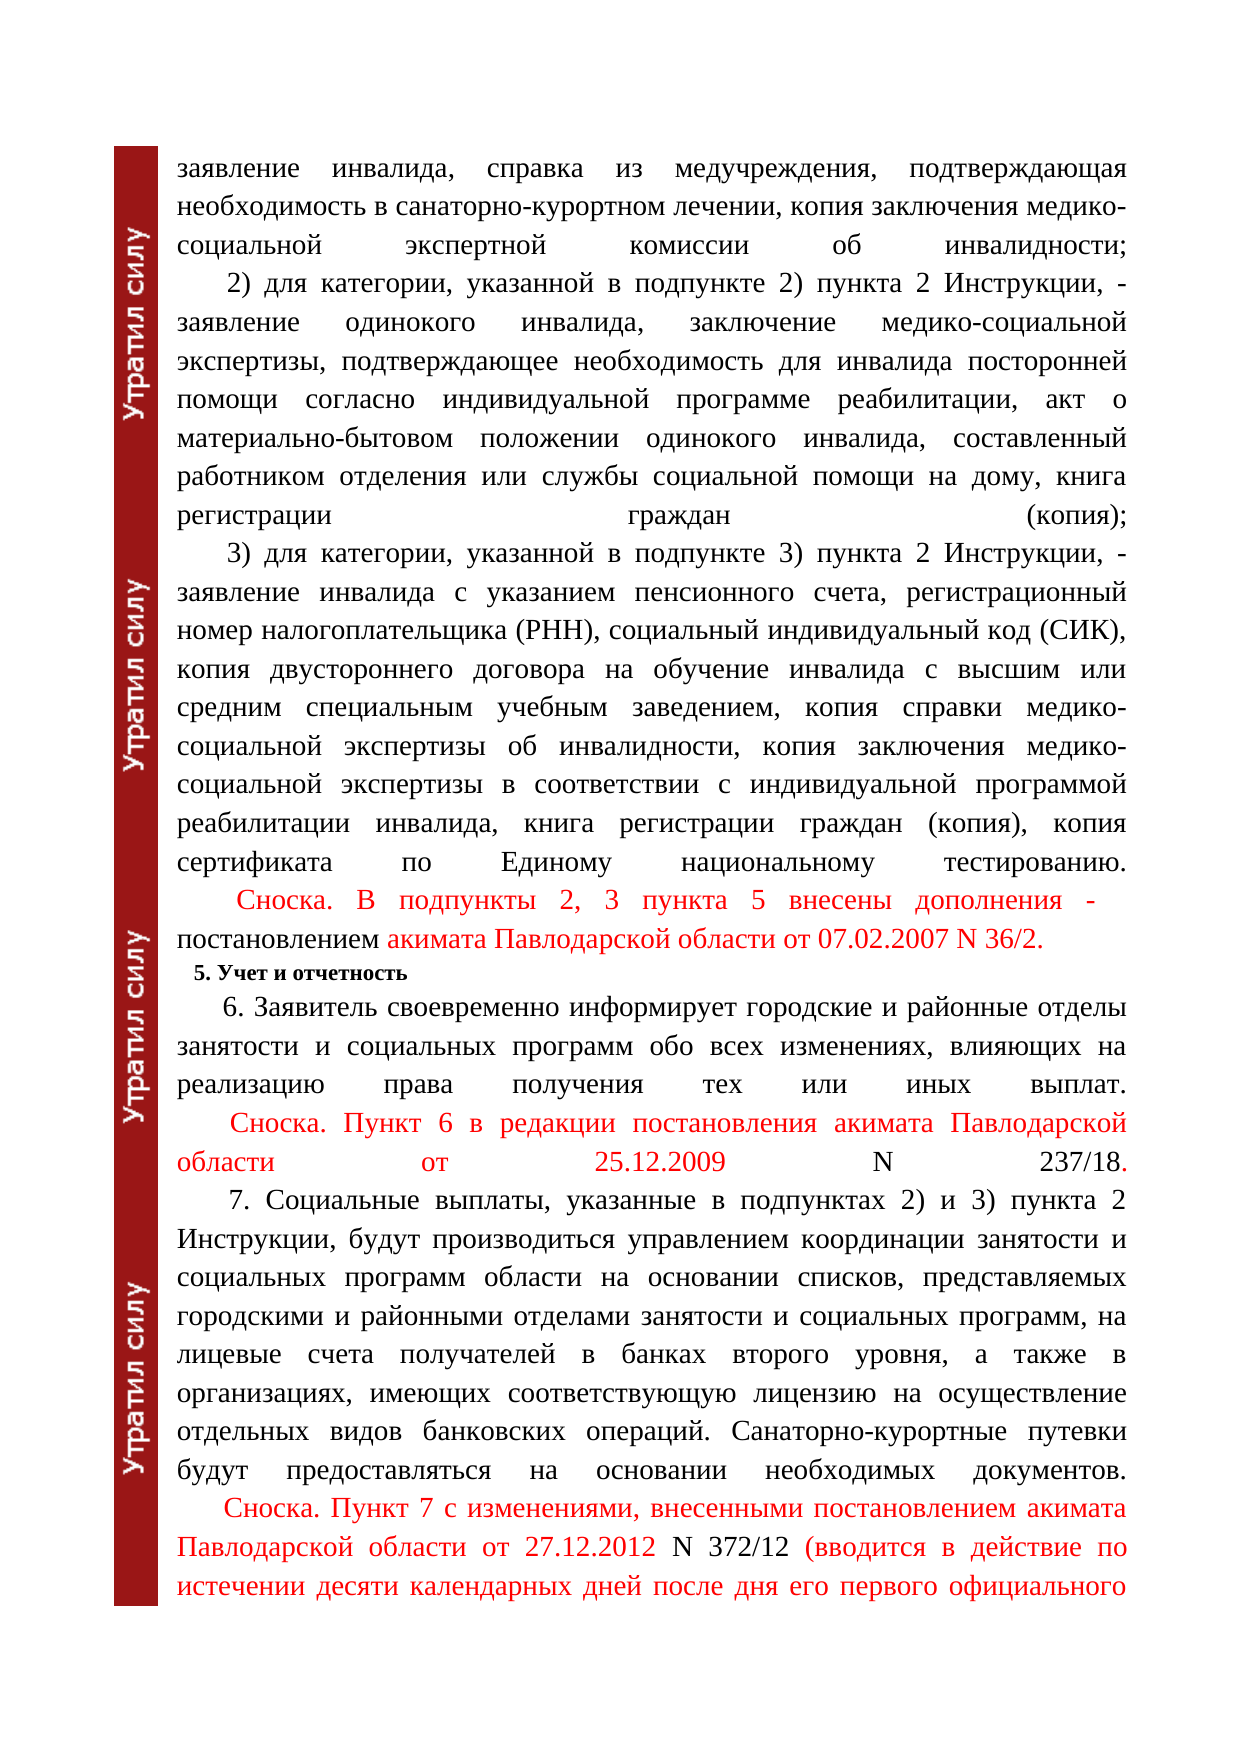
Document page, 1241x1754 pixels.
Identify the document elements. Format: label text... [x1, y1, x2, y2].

picture [114, 146, 158, 150]
picture [114, 954, 158, 959]
picture [114, 1601, 158, 1606]
text 5. Учет и отчетность [112, 959, 1128, 986]
